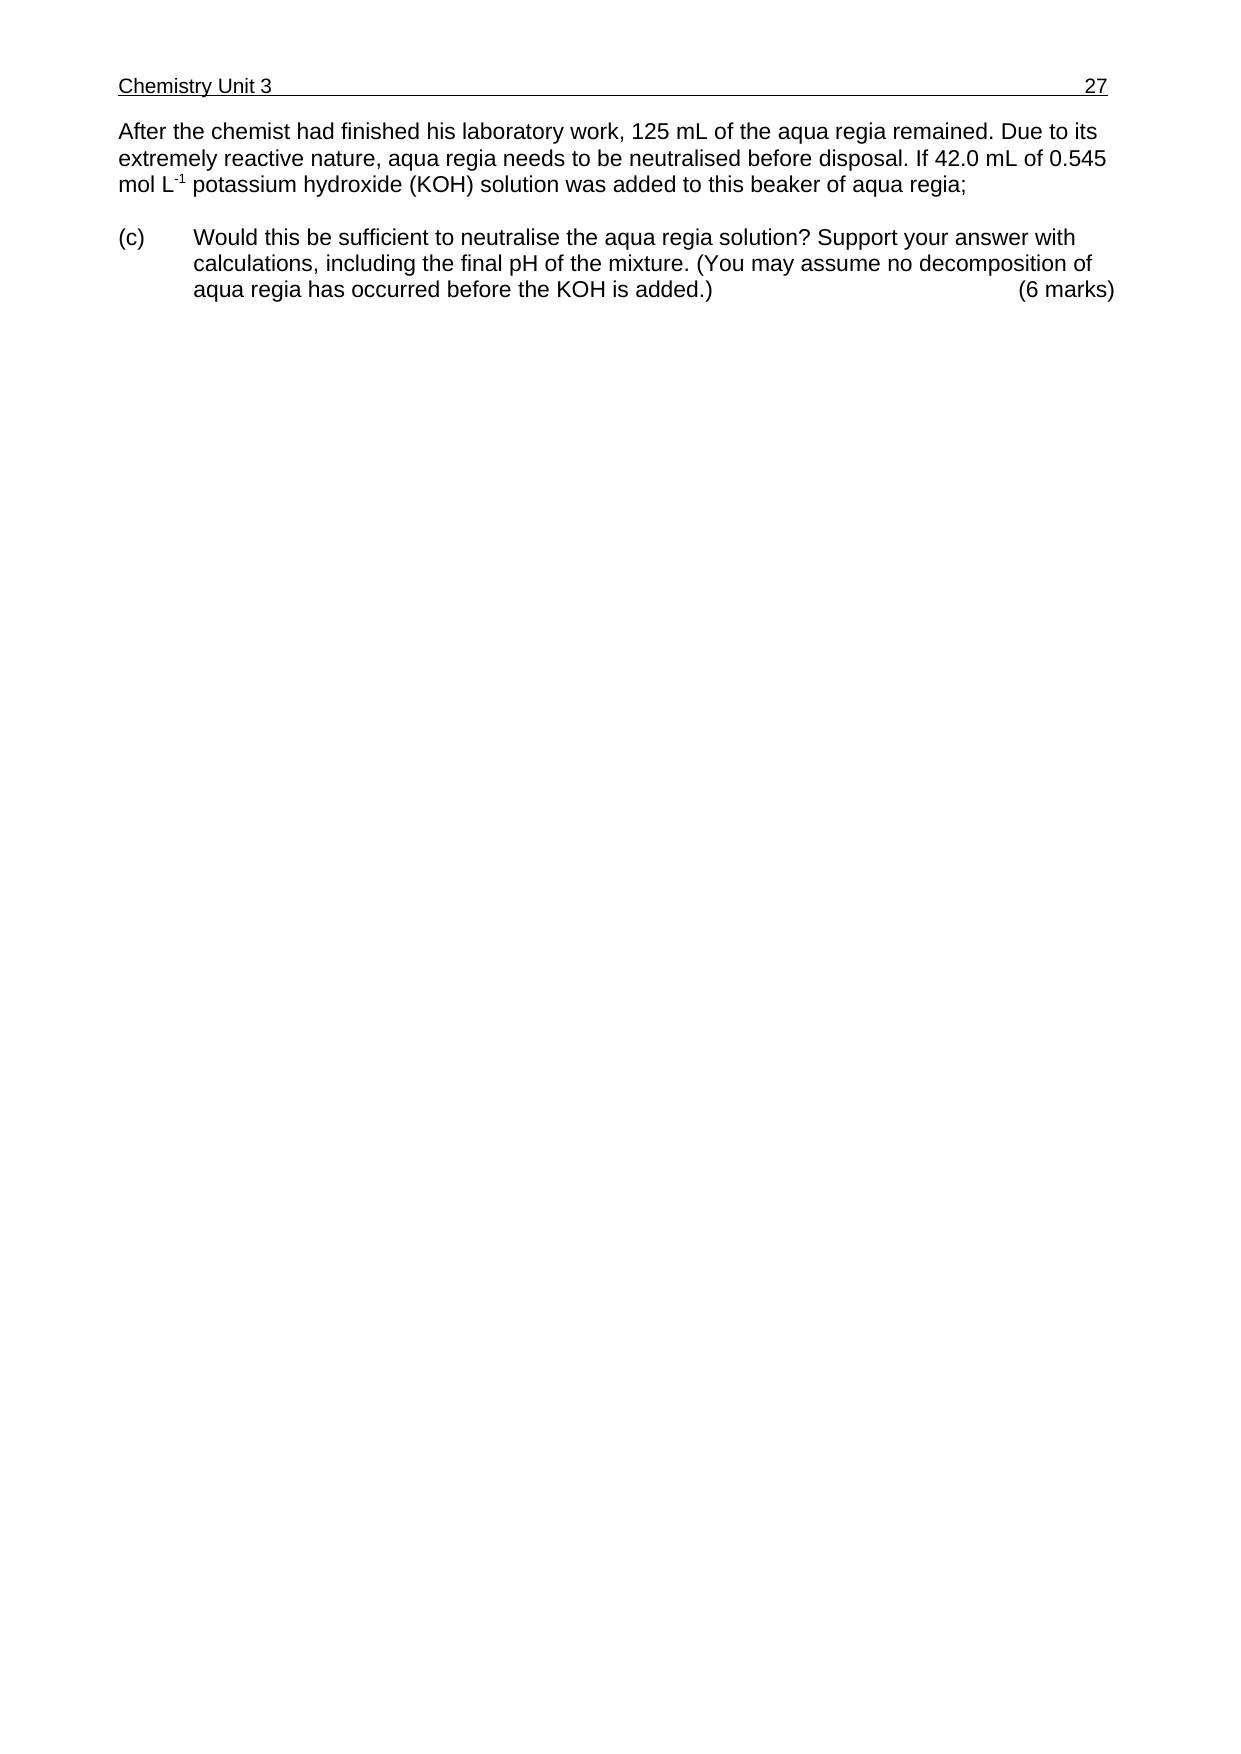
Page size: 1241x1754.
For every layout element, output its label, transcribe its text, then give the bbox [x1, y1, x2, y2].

text After the chemist had finished his laboratory work, 125 mL of the aqua regia remained. Due to its extremely reactive nature, aqua regia needs to be neutralised before disposal. If 42.0 mL of 0.545 mol L-1 potassium hydroxide (KOH) solution was added to this beaker of aqua regia; [118, 118, 1122, 197]
text (c) Would this be sufficient to neutralise the aqua regia solution? Support your answer with calculations, including the final pH of the mixture. (You may assume no decomposition of aqua regia has occurred before the KOH is added.) (6 marks) [118, 223, 1122, 303]
